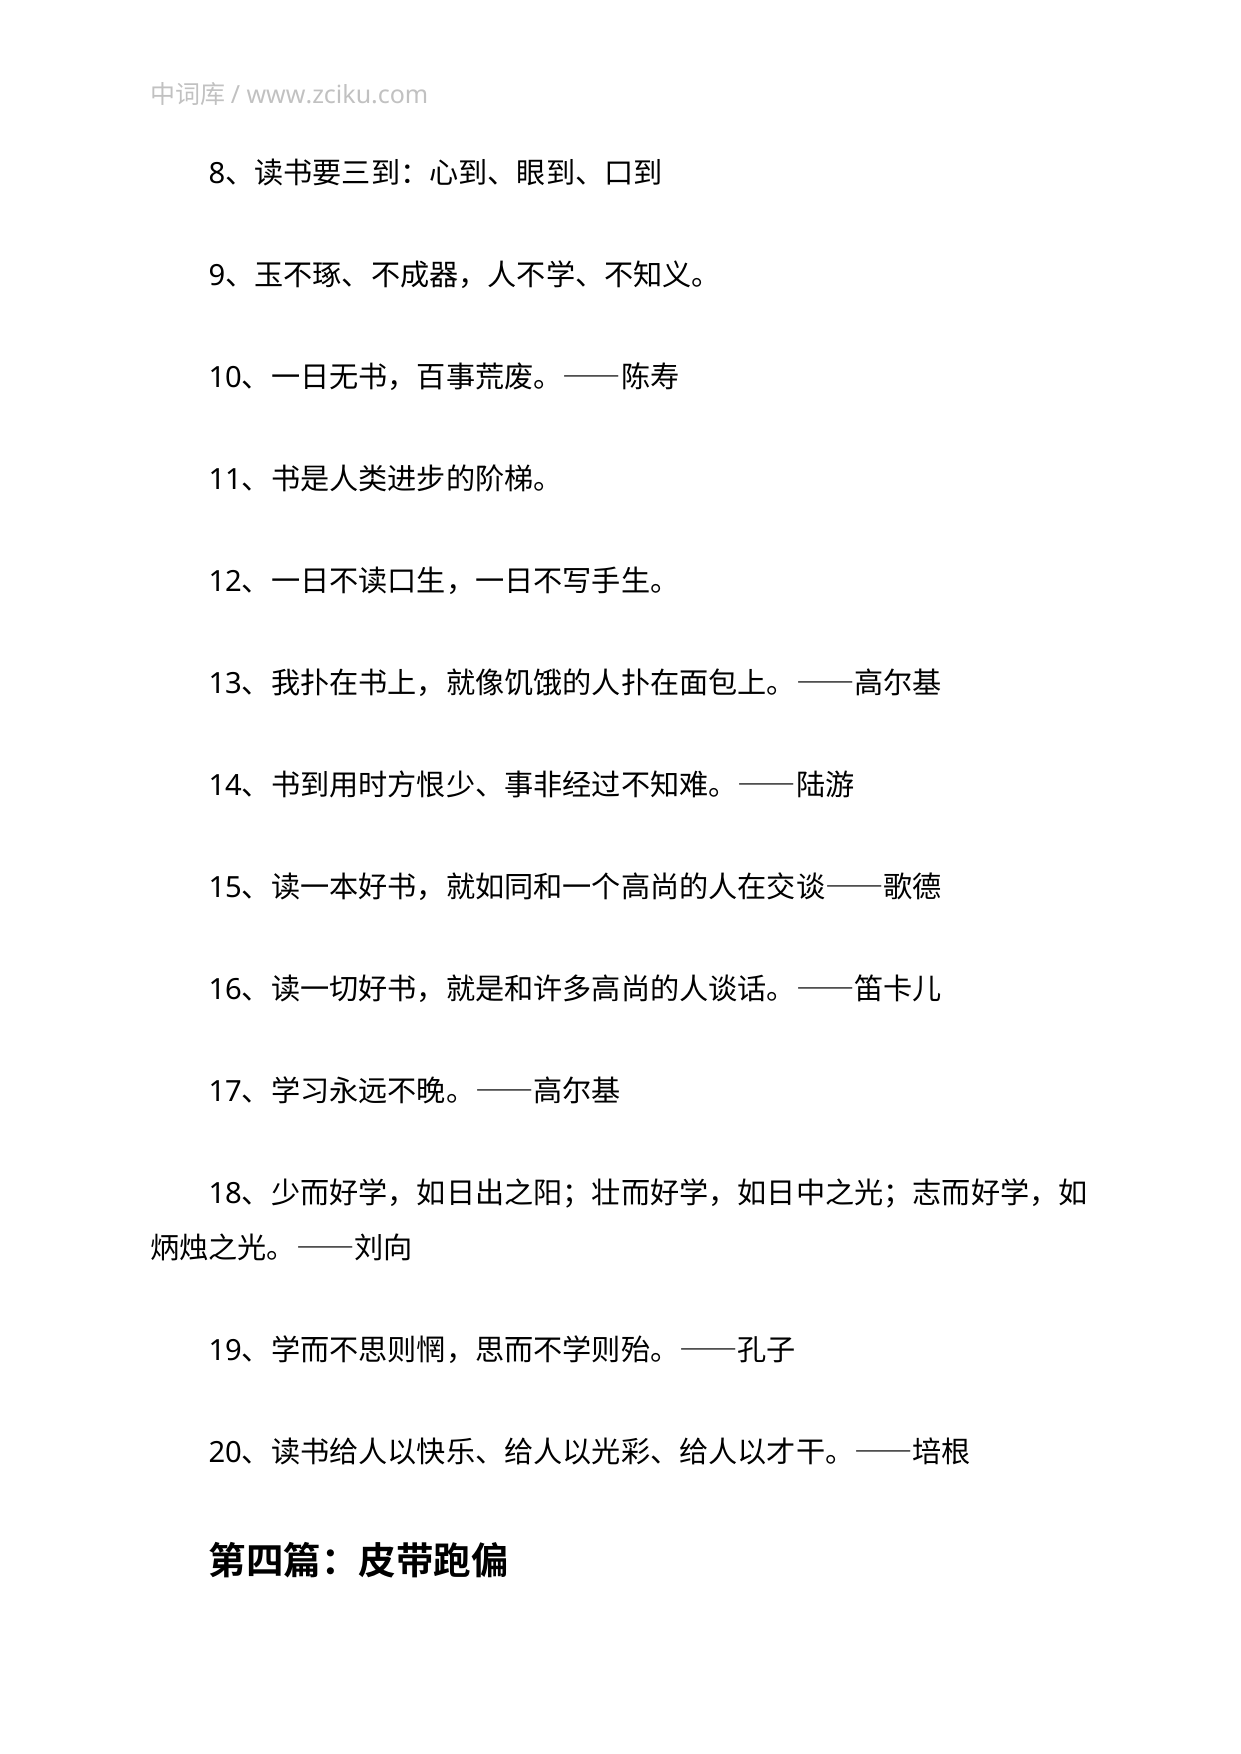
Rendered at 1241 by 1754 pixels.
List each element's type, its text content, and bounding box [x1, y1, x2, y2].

text 10、一日无书，百事荒废。——陈寿 [150, 354, 1090, 396]
text 第四篇：皮带跑偏 [150, 1531, 1090, 1585]
text 15、读一本好书，就如同和一个高尚的人在交谈——歌德 [150, 864, 1090, 906]
text 9、玉不琢、不成器，人不学、不知义。 [150, 252, 1090, 294]
text 17、学习永远不晚。——高尔基 [150, 1068, 1090, 1110]
text 18、少而好学，如日出之阳；壮而好学，如日中之光；志而好学，如炳烛之光。——刘向 [150, 1170, 1090, 1267]
text 14、书到用时方恨少、事非经过不知难。——陆游 [150, 762, 1090, 804]
text 11、书是人类进步的阶梯。 [150, 456, 1090, 498]
text 19、学而不思则惘，思而不学则殆。——孔子 [150, 1327, 1090, 1369]
text 20、读书给人以快乐、给人以光彩、给人以才干。——培根 [150, 1428, 1090, 1471]
text 8、读书要三到：心到、眼到、口到 [150, 150, 1090, 192]
text 13、我扑在书上，就像饥饿的人扑在面包上。——高尔基 [150, 660, 1090, 702]
text 12、一日不读口生，一日不写手生。 [150, 558, 1090, 600]
text 16、读一切好书，就是和许多高尚的人谈话。——笛卡儿 [150, 966, 1090, 1008]
